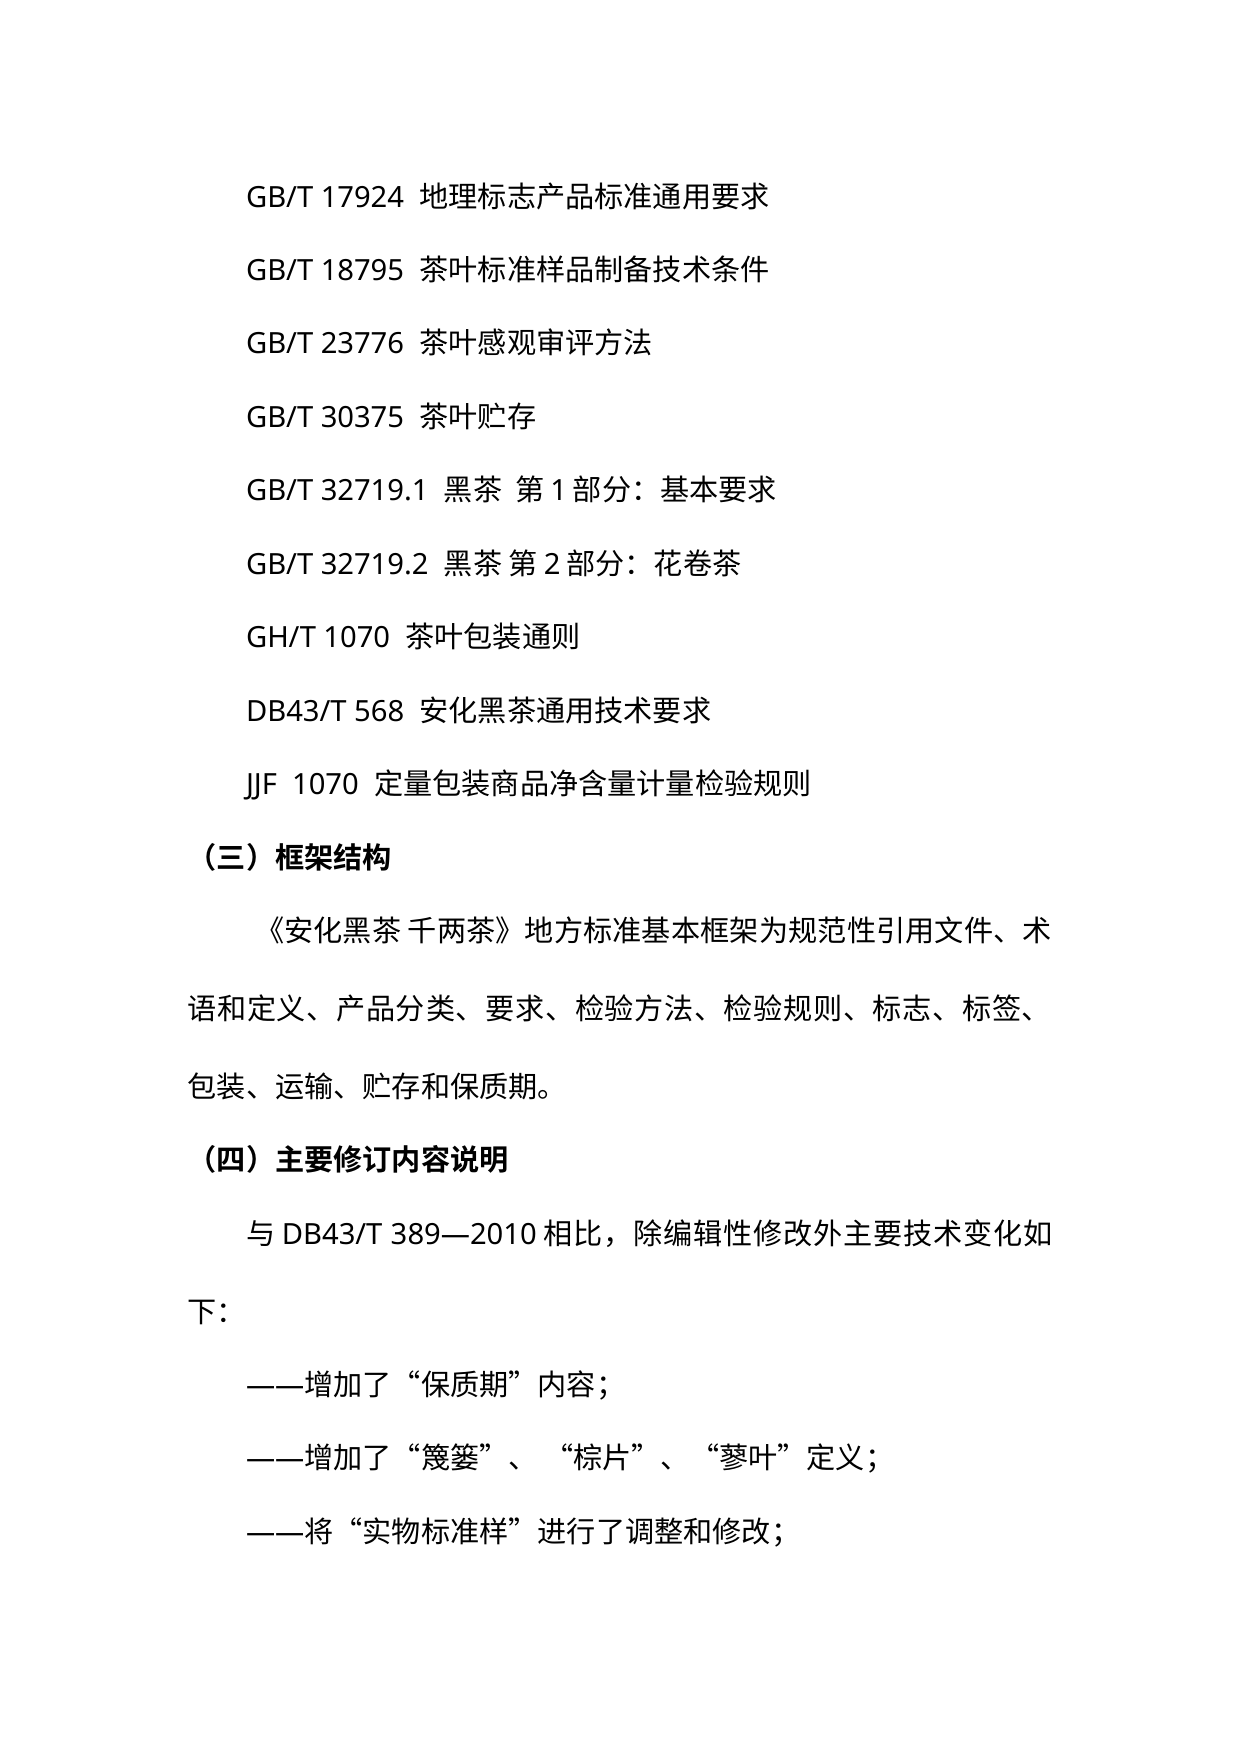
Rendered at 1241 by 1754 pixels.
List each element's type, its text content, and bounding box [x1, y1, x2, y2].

text GB/T 30375 茶叶贮存 [187, 382, 1053, 447]
text GB/T 18795 茶叶标准样品制备技术条件 [187, 235, 1053, 300]
text GB/T 32719.1 黑茶 第1部分：基本要求 [187, 456, 1053, 521]
text （四）主要修订内容说明 [187, 1126, 1053, 1191]
text GH/T 1070 茶叶包装通则 [187, 603, 1053, 668]
text 《安化黑茶 千两茶》地方标准基本框架为规范性引用文件、术语和定义、产品分类、要求、检验方法、检验规则、标志、标签、包装、运输、贮存和保质期。 [187, 896, 1053, 1117]
text DB43/T 568 安化黑茶通用技术要求 [187, 676, 1053, 741]
text ——增加了“保质期”内容； [187, 1350, 1053, 1415]
text GB/T 17924 地理标志产品标准通用要求 [187, 162, 1053, 227]
text （三）框架结构 [187, 823, 1053, 888]
text JJF 1070 定量包装商品净含量计量检验规则 [187, 749, 1053, 814]
text ——增加了“篾篓”、 “棕片”、“蓼叶”定义； [187, 1424, 1053, 1489]
text GB/T 23776 茶叶感观审评方法 [187, 309, 1053, 374]
text GB/T 32719.2 黑茶 第2部分：花卷茶 [187, 529, 1053, 594]
text ——将“实物标准样”进行了调整和修改； [187, 1497, 1053, 1562]
text 与DB43/T 389—2010相比，除编辑性修改外主要技术变化如下： [187, 1199, 1053, 1342]
